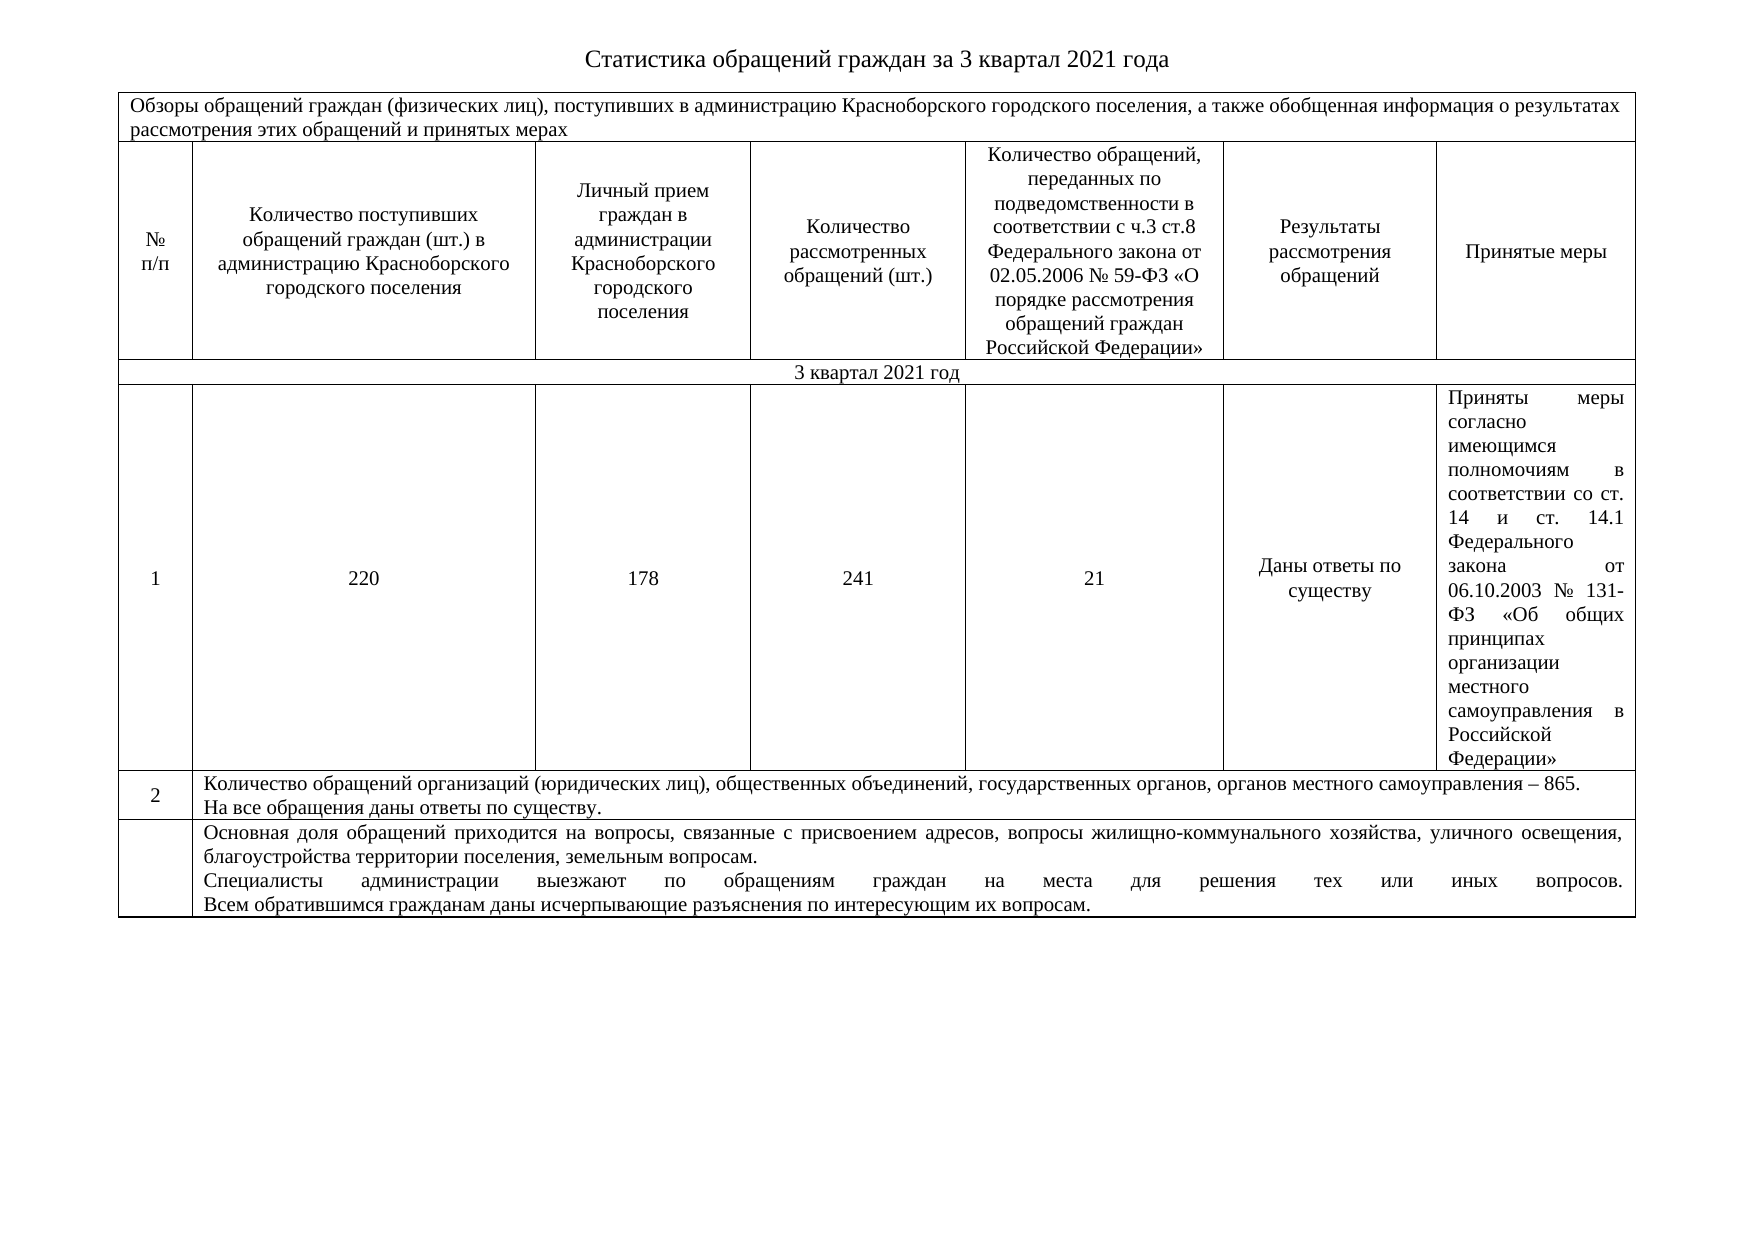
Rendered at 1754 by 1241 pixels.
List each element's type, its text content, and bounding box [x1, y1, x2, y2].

table_cell Количество поступивших обращений граждан (шт.) в администрацию Красноборского городского поселения [193, 142, 535, 359]
table_header Обзоры обращений граждан (физических лиц), поступивших в администрацию Красноборского городского поселения, а также обобщенная информация о результатах рассмотрения этих обращений и принятых мерах [119, 93, 1635, 141]
table_cell Даны ответы по существу [1224, 385, 1436, 770]
table_cell № п/п [119, 142, 192, 359]
table_cell 2 [119, 771, 192, 819]
table_cell Принятые меры [1437, 142, 1635, 359]
table_cell Количество обращений, переданных по подведомственности в соответствии с ч.3 ст.8 Федерального закона от 02.05.2006 № 59-ФЗ «О порядке рассмотрения обращений граждан Российской Федерации» [966, 142, 1223, 359]
table_cell 1 [119, 385, 192, 770]
table_cell Результаты рассмотрения обращений [1224, 142, 1436, 359]
table_cell Количество рассмотренных обращений (шт.) [751, 142, 965, 359]
text Статистика обращений граждан за 3 квартал 2021 года [118, 44, 1636, 73]
table_cell 241 [751, 385, 965, 770]
table_cell Основная доля обращений приходится на вопросы, связанные с присвоением адресов, вопросы жилищно-коммунального хозяйства, уличного освещения, благоустройства территории поселения, земельным вопросам. Специалисты администрации выезжают по обращениям граждан на места для решения тех или иных вопросов. Всем обратившимся гражданам даны исчерпывающие разъяснения по интересующим их вопросам. [193, 820, 1635, 916]
table_cell 3 квартал 2021 год [119, 360, 1635, 384]
table_cell Приняты меры согласно имеющимся полномочиям в соответствии со ст. 14 и ст. 14.1 Федерального закона от 06.10.2003 № 131-ФЗ «Об общих принципах организации местного самоуправления в Российской Федерации» [1437, 385, 1635, 770]
table_cell 220 [193, 385, 535, 770]
table_cell 178 [536, 385, 750, 770]
table_cell Личный прием граждан в администрации Красноборского городского поселения [536, 142, 750, 359]
table_cell 21 [966, 385, 1223, 770]
table_cell Количество обращений организаций (юридических лиц), общественных объединений, государственных органов, органов местного самоуправления – 865. На все обращения даны ответы по существу. [193, 771, 1635, 819]
table_cell [119, 820, 192, 916]
